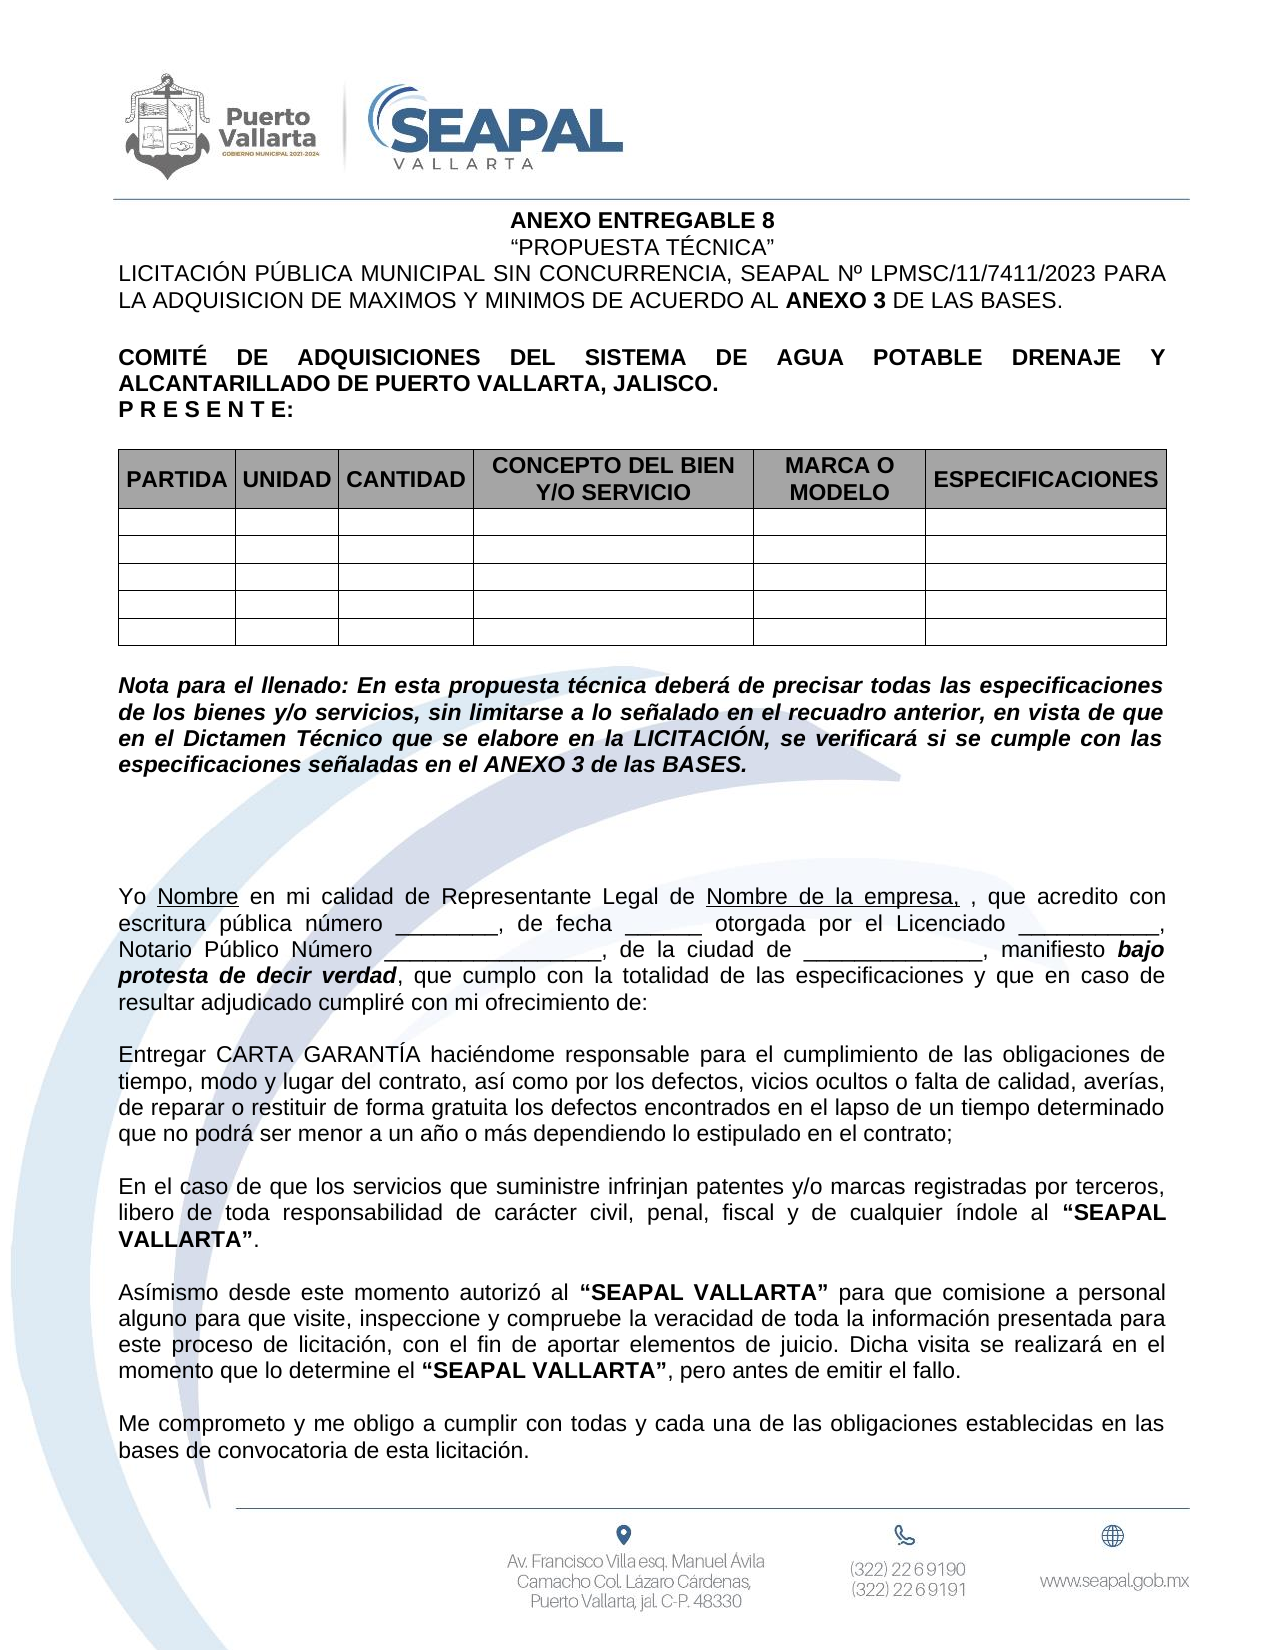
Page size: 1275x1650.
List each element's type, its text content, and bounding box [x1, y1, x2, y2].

text Nota para el llenado: En esta propuesta técnica deberá de precisar todas las especificaciones de los bienes y/o servicios, sin limitarse a lo señalado en el recuadro anterior, en vista de que en el Dictamen Técnico que se elabore en la LICITACIÓN, se verificará si se cumple con las especificaciones señaladas en el ANEXO 3 de las BASES. [118, 672, 1166, 778]
table_header CONCEPTO DEL BIEN Y/O SERVICIO [474, 450, 753, 508]
table_cell [119, 536, 235, 563]
table_cell [926, 509, 1166, 535]
table_cell [754, 509, 925, 535]
text “PROPUESTA TÉCNICA” [118, 234, 1166, 260]
text En el caso de que los servicios que suministre infrinjan patentes y/o marcas registradas por terceros, libero de toda responsabilidad de carácter civil, penal, fiscal y de cualquier índole al “SEAPAL VALLARTA”. [118, 1173, 1166, 1252]
table_cell [754, 619, 925, 645]
table_cell [236, 564, 338, 590]
table_cell [474, 564, 753, 590]
table_cell [236, 509, 338, 535]
table_cell [926, 619, 1166, 645]
table_header MARCA O MODELO [754, 450, 925, 508]
table_header ESPECIFICACIONES [926, 450, 1166, 508]
text ANEXO ENTREGABLE 8 [118, 207, 1166, 234]
table_cell [926, 591, 1166, 617]
table_cell [236, 619, 338, 645]
text P R E S E N T E: [118, 396, 1166, 422]
table_cell [474, 509, 753, 535]
table_header Partida [119, 450, 235, 508]
table_cell [926, 564, 1166, 590]
table_cell [339, 564, 473, 590]
table_cell [339, 619, 473, 645]
text COMITÉ DE ADQUISICIONES DEL SISTEMA DE AGUA POTABLE DRENAJE Y ALCANTARILLADO DE PUERTO VALLARTA, JALISCO. [118, 343, 1166, 396]
table_cell [236, 536, 338, 563]
table_cell [339, 591, 473, 617]
table_cell [339, 509, 473, 535]
table_cell [119, 619, 235, 645]
table_header Cantidad [339, 450, 473, 508]
table_cell [119, 591, 235, 617]
table_cell [754, 536, 925, 563]
text Yo Nombre en mi calidad de Representante Legal de Nombre de la empresa, , que acredito con escritura pública número ________, de fecha ______ otorgada por el Licenciado ___________, Notario Público Número _________________, de la ciudad de ______________, manifiesto bajo protesta de decir verdad, que cumplo con la totalidad de las especificaciones y que en caso de resultar adjudicado cumpliré con mi ofrecimiento de: [118, 883, 1166, 1015]
table_cell [754, 591, 925, 617]
text Me comprometo y me obligo a cumplir con todas y cada una de las obligaciones establecidas en las bases de convocatoria de esta licitación. [118, 1410, 1166, 1463]
table_cell [474, 591, 753, 617]
table_header UNIDAD [236, 450, 338, 508]
table_cell [926, 536, 1166, 563]
table_cell [236, 591, 338, 617]
picture [9, 0, 1275, 1650]
table_cell [474, 536, 753, 563]
table_cell [119, 564, 235, 590]
table_cell [339, 536, 473, 563]
table_cell [119, 509, 235, 535]
text Asímismo desde este momento autorizó al “SEAPAL VALLARTA” para que comisione a personal alguno para que visite, inspeccione y compruebe la veracidad de toda la información presentada para este proceso de licitación, con el fin de aportar elementos de juicio. Dicha visita se realizará en el momento que lo determine el “SEAPAL VALLARTA”, pero antes de emitir el fallo. [118, 1278, 1166, 1384]
table_cell [474, 619, 753, 645]
text Entregar CARTA GARANTÍA haciéndome responsable para el cumplimiento de las obligaciones de tiempo, modo y lugar del contrato, así como por los defectos, vicios ocultos o falta de calidad, averías, de reparar o restituir de forma gratuita los defectos encontrados en el lapso de un tiempo determinado que no podrá ser menor a un año o más dependiendo lo estipulado en el contrato; [118, 1041, 1166, 1147]
table_cell [754, 564, 925, 590]
text LICITACIÓN PÚBLICA MUNICIPAL SIN CONCURRENCIA, SEAPAL Nº LPMSC/11/7411/2023 PARA LA ADQUISICION DE MAXIMOS Y MINIMOS DE ACUERDO AL ANEXO 3 DE LAS BASES. [118, 260, 1166, 313]
